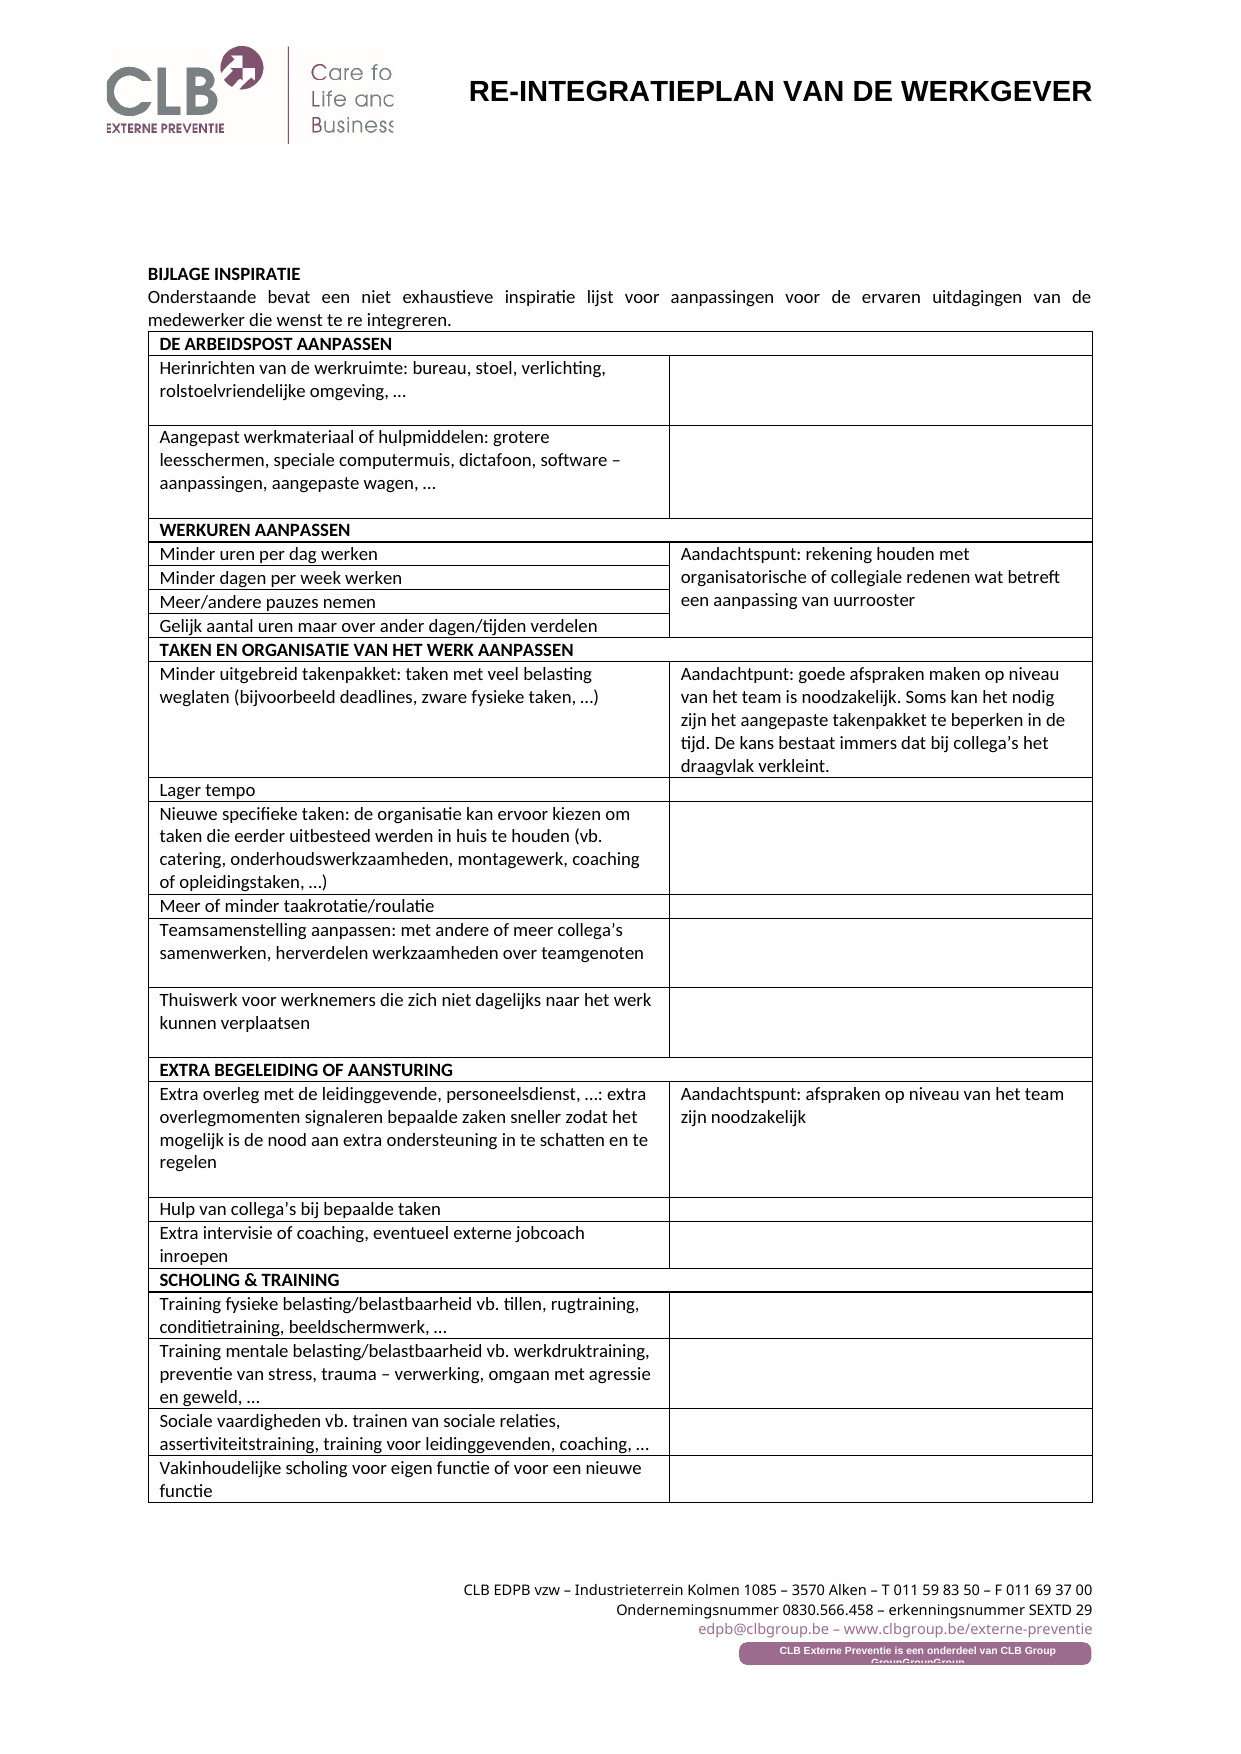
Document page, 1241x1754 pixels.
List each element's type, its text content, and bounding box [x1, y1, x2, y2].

table_cell TAKEN EN ORGANISATIE VAN HET WERK AANPASSEN [149, 638, 1092, 661]
table_cell [670, 426, 1092, 517]
table_cell Training mentale belasting/belastbaarheid vb. werkdruktraining, preventie van stress, trauma – verwerking, omgaan met agressie en geweld, … [149, 1339, 669, 1408]
table_cell Extra overleg met de leidinggevende, personeelsdienst, …: extra overlegmomenten signaleren bepaalde zaken sneller zodat het mogelijk is de nood aan extra ondersteuning in te schatten en te regelen [149, 1082, 669, 1197]
table_cell [670, 988, 1092, 1057]
table_cell EXTRA BEGELEIDING OF AANSTURING [149, 1058, 1092, 1081]
table_cell [670, 1339, 1092, 1408]
table_cell Aangepast werkmateriaal of hulpmiddelen: grotere leesschermen, speciale computermuis, dictafoon, software – aanpassingen, aangepaste wagen, … [149, 426, 669, 517]
table_cell [670, 802, 1092, 893]
table_cell Hulp van collega’s bij bepaalde taken [149, 1198, 669, 1221]
table_cell Thuiswerk voor werknemers die zich niet dagelijks naar het werk kunnen verplaatsen [149, 988, 669, 1057]
table_cell [670, 1222, 1092, 1267]
text Onderstaande bevat een niet exhaustieve inspiratie lijst voor aanpassingen voor de ervaren uitdagingen van de medewerker die wenst te re integreren. [148, 285, 1093, 331]
table_cell [670, 919, 1092, 987]
table_cell Nieuwe specifieke taken: de organisatie kan ervoor kiezen om taken die eerder uitbesteed werden in huis te houden (vb. catering, onderhoudswerkzaamheden, montagewerk, coaching of opleidingstaken, …) [149, 802, 669, 893]
table_cell [670, 1456, 1092, 1502]
table_cell Sociale vaardigheden vb. trainen van sociale relaties, assertiviteitstraining, training voor leidinggevenden, coaching, … [149, 1409, 669, 1455]
table_header DE ARBEIDSPOST AANPASSEN [149, 332, 1092, 355]
table_cell Vakinhoudelijke scholing voor eigen functie of voor een nieuwe functie [149, 1456, 669, 1502]
table_cell Teamsamenstelling aanpassen: met andere of meer collega’s samenwerken, herverdelen werkzaamheden over teamgenoten [149, 919, 669, 987]
table_cell Aandachtpunt: goede afspraken maken op niveau van het team is noodzakelijk. Soms kan het nodig zijn het aangepaste takenpakket te beperken in de tijd. De kans bestaat immers dat bij collega’s het draagvlak verkleint. [670, 662, 1092, 777]
table_cell [670, 1198, 1092, 1221]
table_cell Minder uitgebreid takenpakket: taken met veel belasting weglaten (bijvoorbeeld deadlines, zware fysieke taken, …) [149, 662, 669, 777]
table_cell Extra intervisie of coaching, eventueel externe jobcoach inroepen [149, 1222, 669, 1267]
text BIJLAGE INSPIRATIE [148, 262, 1093, 285]
table_cell SCHOLING & TRAINING [149, 1269, 1092, 1291]
table_cell Minder dagen per week werken [149, 566, 669, 589]
table_cell Training fysieke belasting/belastbaarheid vb. tillen, rugtraining, conditietraining, beeldschermwerk, … [149, 1293, 669, 1338]
table_cell [670, 1409, 1092, 1455]
table_cell Aandachtspunt: rekening houden met organisatorische of collegiale redenen wat betreft een aanpassing van uurrooster [670, 543, 1092, 637]
table_cell Herinrichten van de werkruimte: bureau, stoel, verlichting, rolstoelvriendelijke omgeving, … [149, 356, 669, 425]
table_cell Meer of minder taakrotatie/roulatie [149, 895, 669, 917]
table_cell [670, 1293, 1092, 1338]
picture [105, 46, 393, 144]
table_cell Gelijk aantal uren maar over ander dagen/tijden verdelen [149, 614, 669, 637]
table_cell Meer/andere pauzes nemen [149, 590, 669, 613]
table_cell WERKUREN AANPASSEN [149, 519, 1092, 541]
table_cell [670, 895, 1092, 917]
table_cell Aandachtspunt: afspraken op niveau van het team zijn noodzakelijk [670, 1082, 1092, 1197]
table_cell Lager tempo [149, 778, 669, 801]
table_cell Minder uren per dag werken [149, 543, 669, 565]
table_cell [670, 778, 1092, 801]
table_cell [670, 356, 1092, 425]
